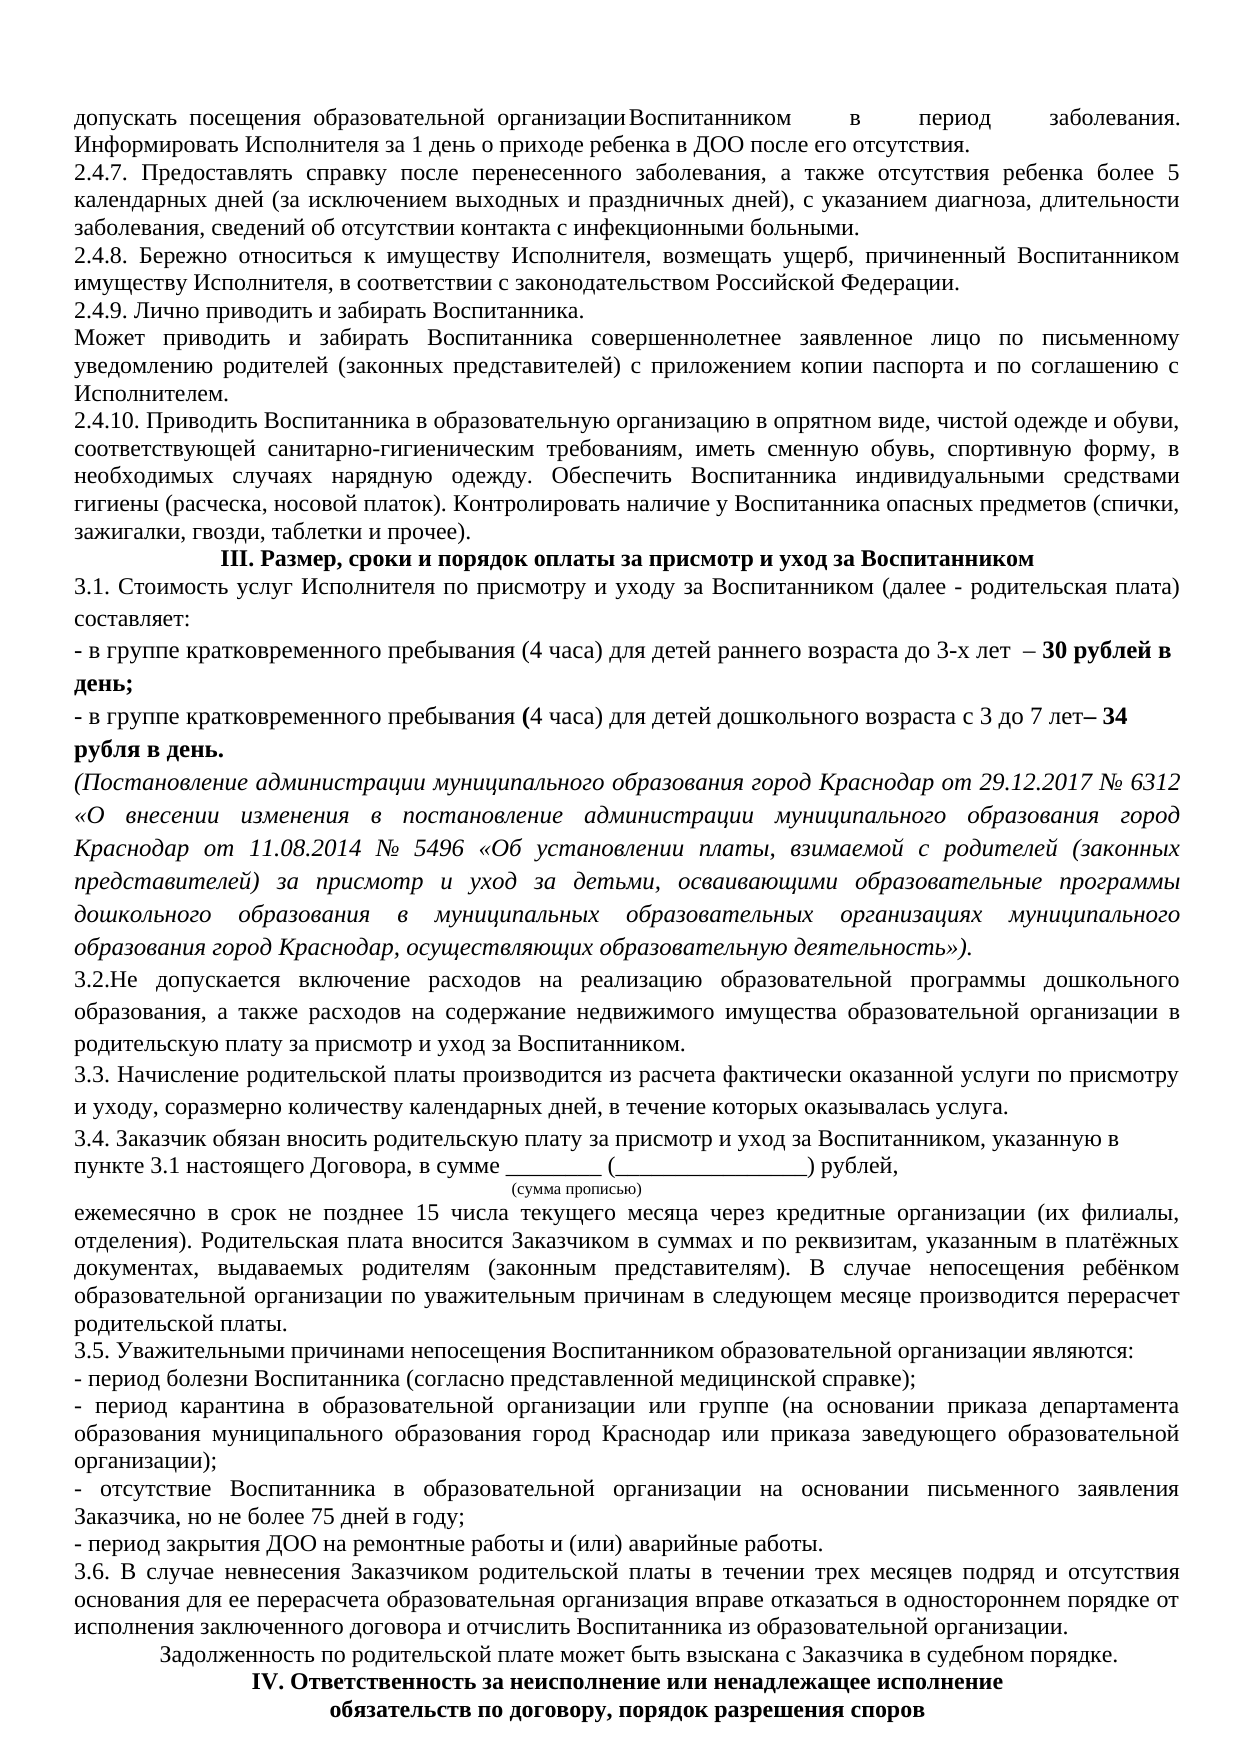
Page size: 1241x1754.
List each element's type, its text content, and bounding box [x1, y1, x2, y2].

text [74, 103, 1181, 158]
text 2.4.9. Лично приводить и забирать Воспитанника. [74, 296, 1181, 323]
text 2.4.8. Бережно относиться к имуществу Исполнителя, возмещать ущерб, причиненный Воспитанником имуществу Исполнителя, в соответствии с законодательством Российской Федерации. [74, 241, 1181, 296]
text ежемесячно в срок не позднее 15 числа текущего месяца через кредитные организации (их филиалы, отделения). Родительская плата вносится Заказчиком в суммах и по реквизитам, указанным в платёжных документах, выдаваемых родителям (законным представителям). В случае непосещения ребёнком образовательной организации по уважительным причинам в следующем месяце производится перерасчет родительской платы. [74, 1198, 1181, 1336]
text пункте 3.1 настоящего Договора, в сумме ________ (________________) рублей, [74, 1151, 1181, 1179]
text 3.4. Заказчик обязан вносить родительскую плату за присмотр и уход за Воспитанником, указанную в [74, 1124, 1181, 1151]
text - в группе кратковременного пребывания (4 часа) для детей раннего возраста до 3-х лет – 30 рублей в день; [74, 635, 1181, 697]
text 3.6. В случае невнесения Заказчиком родительской платы в течении трех месяцев подряд и отсутствия основания для ее перерасчета образовательная организация вправе отказаться в одностороннем порядке от исполнения заключенного договора и отчислить Воспитанника из образовательной организации. [74, 1557, 1181, 1640]
text (сумма прописью) [74, 1179, 1181, 1198]
text - период закрытия ДОО на ремонтные работы и (или) аварийные работы. [74, 1529, 1181, 1557]
text обязательств по договору, порядок разрешения споров [74, 1695, 1181, 1723]
text - отсутствие Воспитанника в образовательной организации на основании письменного заявления Заказчика, но не более 75 дней в году; [74, 1474, 1181, 1529]
text 2.4.10. Приводить Воспитанника в образовательную организацию в опрятном виде, чистой одежде и обуви, соответствующей санитарно-гигиеническим требованиям, иметь сменную обувь, спортивную форму, в необходимых случаях нарядную одежду. Обеспечить Воспитанника индивидуальными средствами гигиены (расческа, носовой платок). Контролировать наличие у Воспитанника опасных предметов (спички, зажигалки, гвозди, таблетки и прочее). [74, 406, 1181, 544]
text (Постановление администрации муниципального образования город Краснодар от 29.12.2017 № 6312 «О внесении изменения в постановление администрации муниципального образования город Краснодар от 11.08.2014 № 5496 «Об установлении платы, взимаемой с родителей (законных представителей) за присмотр и уход за детьми, осваивающими образовательные программы дошкольного образования в муниципальных образовательных организациях муниципального образования город Краснодар, осуществляющих образовательную деятельность»). [74, 767, 1181, 961]
text 3.3. Начисление родительской платы производится из расчета фактически оказанной услуги по присмотру и уходу, соразмерно количеству календарных дней, в течение которых оказывалась услуга. [74, 1060, 1181, 1120]
text 3.1. Стоимость услуг Исполнителя по присмотру и уходу за Воспитанником (далее - родительская плата) составляет: [74, 572, 1181, 631]
text - период карантина в образовательной организации или группе (на основании приказа департамента образования муниципального образования город Краснодар или приказа заведующего образовательной организации); [74, 1391, 1181, 1474]
text 2.4.7. Предоставлять справку после перенесенного заболевания, а также отсутствия ребенка более 5 календарных дней (за исключением выходных и праздничных дней), с указанием диагноза, длительности заболевания, сведений об отсутствии контакта с инфекционными больными. [74, 158, 1181, 241]
text Может приводить и забирать Воспитанника совершеннолетнее заявленное лицо по письменному уведомлению родителей (законных представителей) с приложением копии паспорта и по соглашению с Исполнителем. [74, 323, 1181, 406]
text 3.5. Уважительными причинами непосещения Воспитанником образовательной организации являются: [74, 1336, 1181, 1364]
text 3.2.Не допускается включение расходов на реализацию образовательной программы дошкольного образования, а также расходов на содержание недвижимого имущества образовательной организации в родительскую плату за присмотр и уход за Воспитанником. [74, 965, 1181, 1056]
text IV. Ответственность за неисполнение или ненадлежащее исполнение [74, 1667, 1181, 1695]
text - период болезни Воспитанника (согласно представленной медицинской справке); [74, 1364, 1181, 1391]
text III. Размер, сроки и порядок оплаты за присмотр и уход за Воспитанником [74, 544, 1181, 572]
text - в группе кратковременного пребывания (4 часа) для детей дошкольного возраста с 3 до 7 лет– 34 рубля в день. [74, 701, 1181, 763]
text Задолженность по родительской плате может быть взыскана с Заказчика в судебном порядке. [74, 1640, 1181, 1667]
